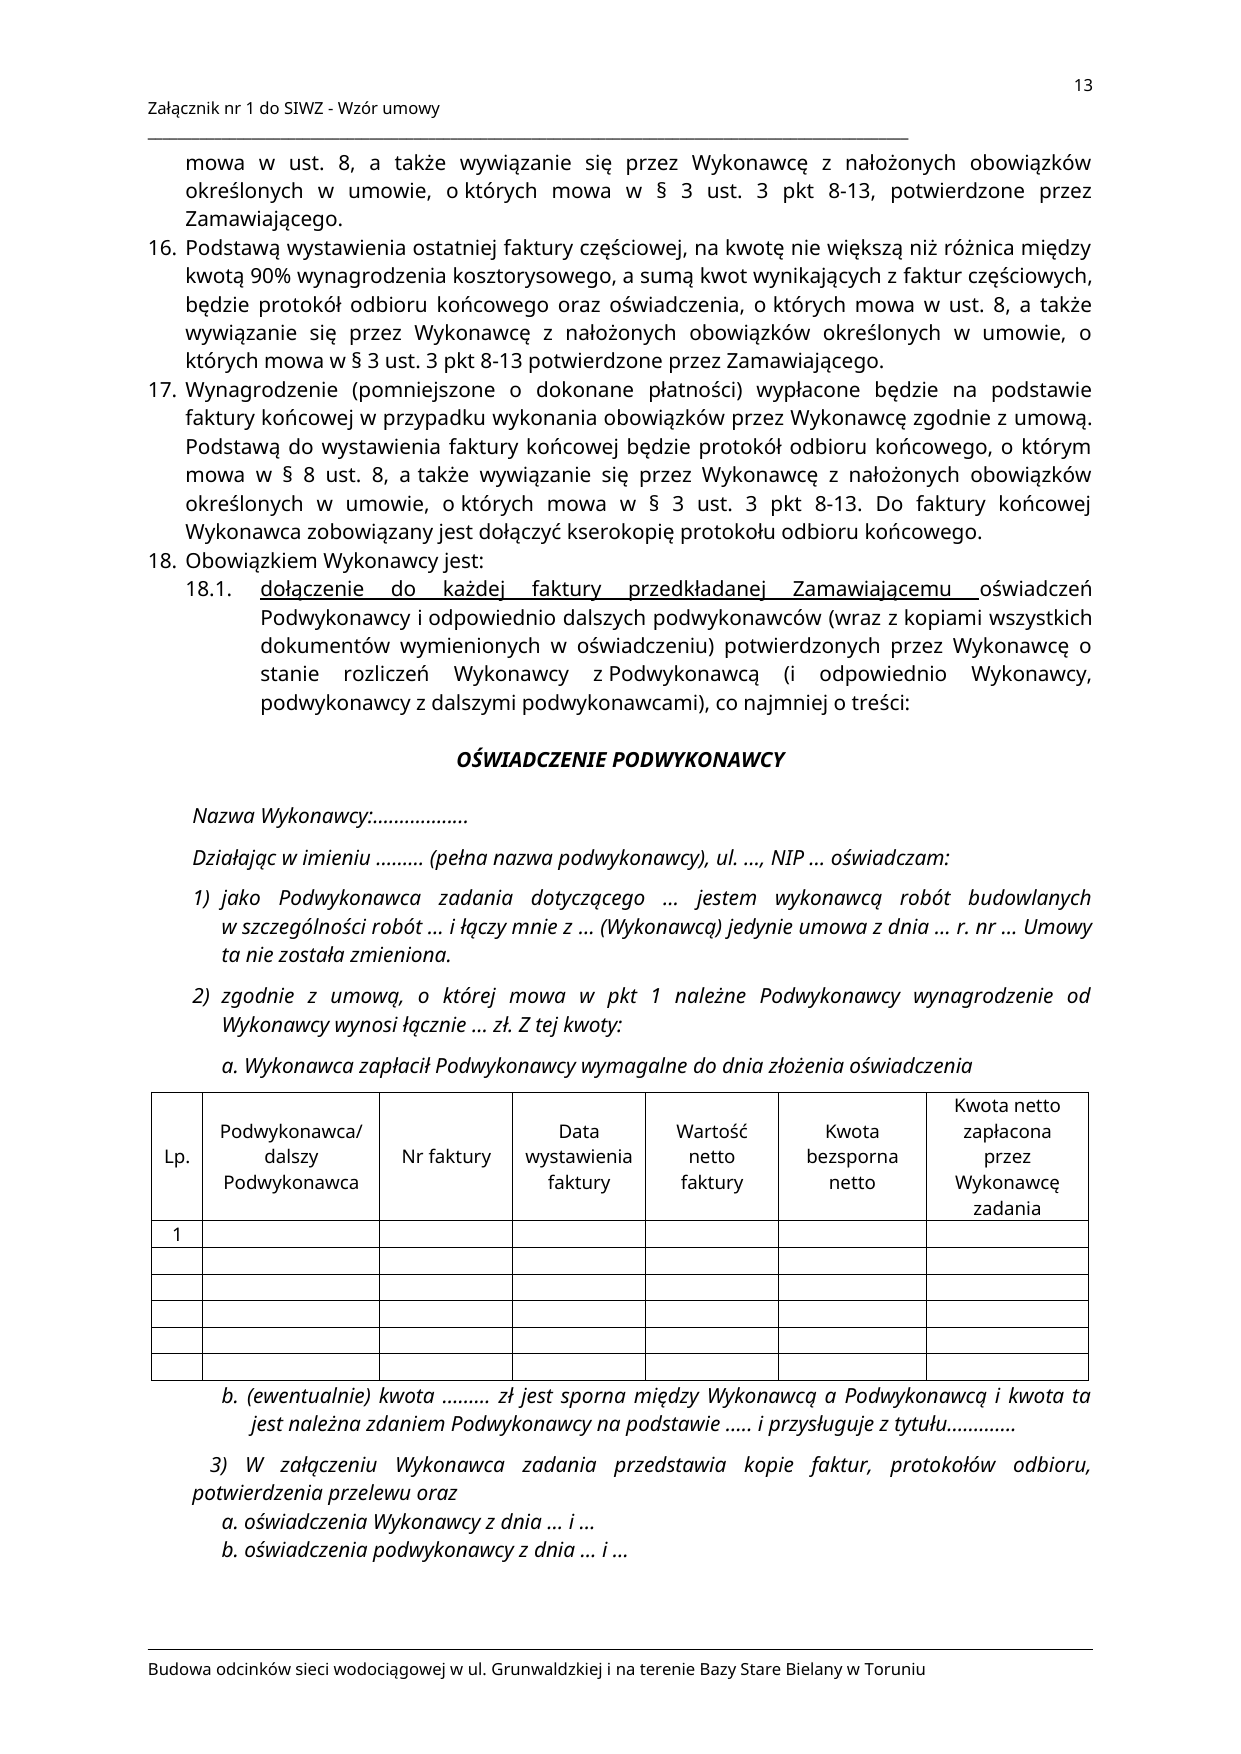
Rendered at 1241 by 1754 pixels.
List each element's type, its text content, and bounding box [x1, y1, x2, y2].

table_cell [203, 1328, 379, 1353]
table_cell [927, 1248, 1088, 1273]
text 2) zgodnie z umową, o której mowa w pkt 1 należne Podwykonawcy wynagrodzenie od Wykonawcy wynosi łącznie … zł. Z tej kwoty: [192, 981, 1093, 1038]
text Nazwa Wykonawcy:.................. [192, 802, 1093, 830]
table_header Podwykonawca/ dalszy Podwykonawca [203, 1093, 379, 1220]
text b. oświadczenia podwykonawcy z dnia … i … [221, 1535, 1093, 1564]
table_cell [203, 1248, 379, 1273]
text a. Wykonawca zapłacił Podwykonawcy wymagalne do dnia złożenia oświadczenia [221, 1051, 1093, 1079]
table_cell [646, 1248, 778, 1273]
table_cell [779, 1221, 926, 1247]
table_cell [380, 1221, 512, 1247]
table_cell [927, 1275, 1088, 1300]
table_cell [513, 1354, 645, 1380]
table_cell [646, 1221, 778, 1247]
list dołączenie do każdej faktury przedkładanej Zamawiającemu oświadczeń Podwykonawcy i odpowiednio dalszych podwykonawców (wraz z kopiami wszystkich dokumentów wymienionych w oświadczeniu) potwierdzonych przez Wykonawcę o stanie rozliczeń Wykonawcy z Podwykonawcą (i odpowiednio Wykonawcy, podwykonawcy z dalszymi podwykonawcami), co najmniej o treści: [185, 574, 1093, 716]
table_cell [646, 1301, 778, 1327]
table_header Data wystawienia faktury [513, 1093, 645, 1220]
text Działając w imieniu ……… (pełna nazwa podwykonawcy), ul. …, NIP … oświadczam: [192, 843, 1093, 871]
text b. (ewentualnie) kwota ……… zł jest sporna między Wykonawcą a Podwykonawcą i kwota ta jest należna zdaniem Podwykonawcy na podstawie ….. i przysługuje z tytułu…………. [221, 1381, 1093, 1438]
table_cell [513, 1275, 645, 1300]
table_cell [152, 1301, 202, 1327]
table_cell [152, 1248, 202, 1273]
text a. oświadczenia Wykonawcy z dnia … i … [221, 1507, 1093, 1535]
table_cell 1 [152, 1221, 202, 1247]
table_header Wartość netto faktury [646, 1093, 778, 1220]
table_cell [152, 1328, 202, 1353]
table_cell [646, 1275, 778, 1300]
table_cell [203, 1275, 379, 1300]
table_cell [513, 1301, 645, 1327]
table_cell [513, 1248, 645, 1273]
table_header Kwota netto zapłacona przez Wykonawcę zadania [927, 1093, 1088, 1220]
table_cell [203, 1301, 379, 1327]
table_cell [203, 1354, 379, 1380]
list Wynagrodzenie (pomniejszone o dokonane płatności) wypłacone będzie na podstawie faktury końcowej w przypadku wykonania obowiązków przez Wykonawcę zgodnie z umową. Podstawą do wystawienia faktury końcowej będzie protokół odbioru końcowego, o którym mowa w § 8 ust. 8, a także wywiązanie się przez Wykonawcę z nałożonych obowiązków określonych w umowie, o których mowa w § 3 ust. 3 pkt 8-13. Do faktury końcowej Wykonawca zobowiązany jest dołączyć kserokopię protokołu odbioru końcowego. [148, 375, 1093, 546]
table_cell [380, 1248, 512, 1273]
table_cell [513, 1328, 645, 1353]
table_cell [380, 1301, 512, 1327]
table_cell [380, 1328, 512, 1353]
table_cell [152, 1275, 202, 1300]
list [148, 148, 1093, 233]
table_cell [380, 1275, 512, 1300]
text 3) W załączeniu Wykonawca zadania przedstawia kopie faktur, protokołów odbioru, potwierdzenia przelewu oraz [192, 1450, 1093, 1507]
table_header Nr faktury [380, 1093, 512, 1220]
table_cell [203, 1221, 379, 1247]
table_cell [927, 1354, 1088, 1380]
table_cell [927, 1221, 1088, 1247]
table_cell [927, 1328, 1088, 1353]
list Obowiązkiem Wykonawcy jest: [148, 546, 1093, 574]
table_cell [927, 1301, 1088, 1327]
table_cell [152, 1354, 202, 1380]
table_cell [513, 1221, 645, 1247]
table_header Kwota bezsporna netto [779, 1093, 926, 1220]
table_cell [779, 1301, 926, 1327]
text 1) jako Podwykonawca zadania dotyczącego … jestem wykonawcą robót budowlanych w szczególności robót … i łączy mnie z … (Wykonawcą) jedynie umowa z dnia … r. nr … Umowy ta nie została zmieniona. [192, 883, 1093, 969]
table_cell [646, 1354, 778, 1380]
text OŚWIADCZENIE PODWYKONAWCY [148, 745, 1093, 773]
table_cell [646, 1328, 778, 1353]
table_cell [380, 1354, 512, 1380]
table_cell [779, 1354, 926, 1380]
list Podstawą wystawienia ostatniej faktury częściowej, na kwotę nie większą niż różnica między kwotą 90% wynagrodzenia kosztorysowego, a sumą kwot wynikających z faktur częściowych, będzie protokół odbioru końcowego oraz oświadczenia, o których mowa w ust. 8, a także wywiązanie się przez Wykonawcę z nałożonych obowiązków określonych w umowie, o których mowa w § 3 ust. 3 pkt 8-13 potwierdzone przez Zamawiającego. [148, 233, 1093, 375]
table_header Lp. [152, 1093, 202, 1220]
table_cell [779, 1248, 926, 1273]
table_cell [779, 1275, 926, 1300]
table_cell [779, 1328, 926, 1353]
